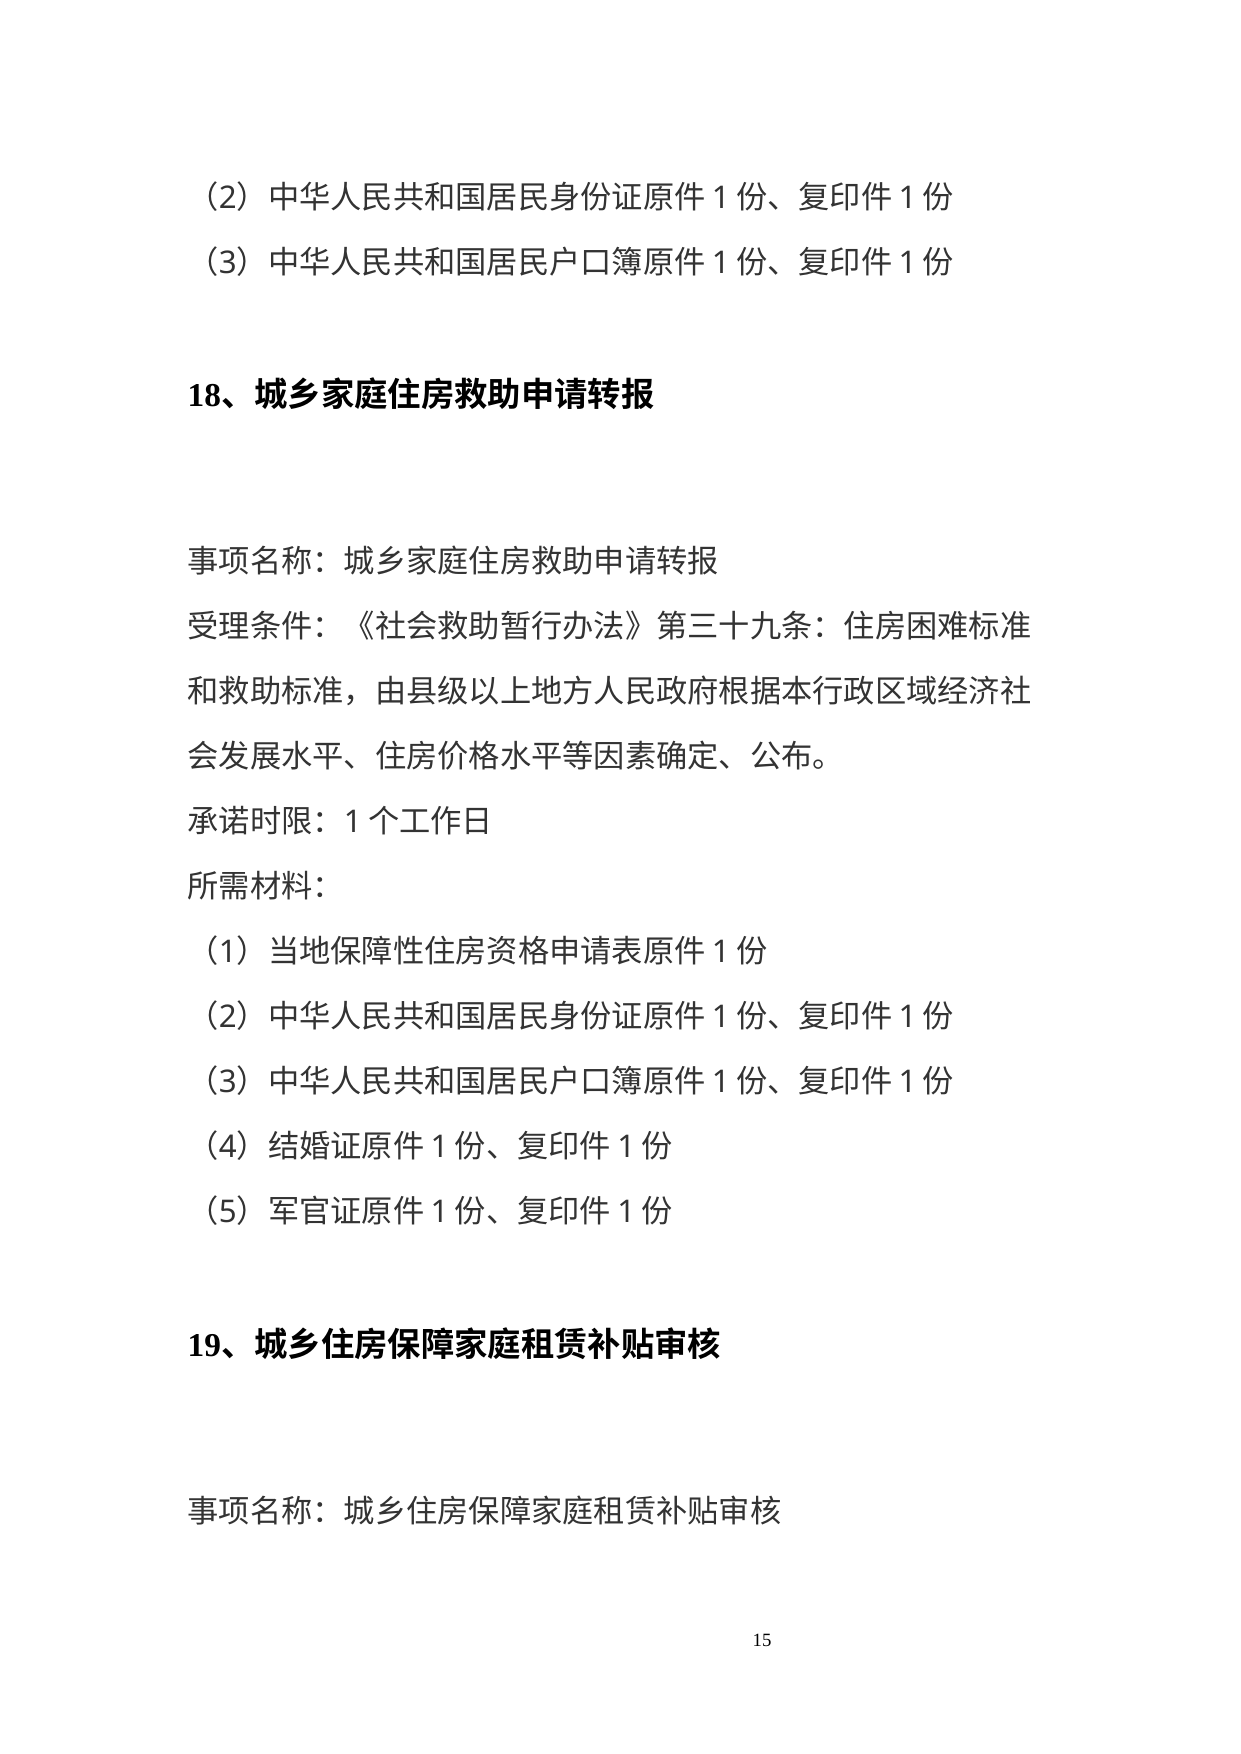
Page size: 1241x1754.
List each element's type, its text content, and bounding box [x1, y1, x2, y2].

list 中华人民共和国居民身份证原件1份、复印件1份 [187, 982, 1053, 1047]
list 中华人民共和国居民户口簿原件1份、复印件1份 [187, 227, 1053, 292]
list 军官证原件1份、复印件1份 [187, 1177, 1053, 1242]
list 受理条件：《社会救助暂行办法》第三十九条：住房困难标准和救助标准，由县级以上地方人民政府根据本行政区域经济社会发展水平、住房价格水平等因素确定、公布。 [187, 592, 1053, 787]
list 结婚证原件1份、复印件1份 [187, 1112, 1053, 1177]
list 中华人民共和国居民户口簿原件1份、复印件1份 [187, 1047, 1053, 1112]
list 事项名称：城乡住房保障家庭租赁补贴审核 [187, 1477, 1053, 1542]
subtitle 18、城乡家庭住房救助申请转报 [187, 360, 1053, 425]
list 中华人民共和国居民身份证原件1份、复印件1份 [187, 162, 1053, 227]
list 所需材料： [187, 852, 1053, 917]
list 事项名称：城乡家庭住房救助申请转报 [187, 527, 1053, 592]
subtitle 19、城乡住房保障家庭租赁补贴审核 [187, 1310, 1053, 1375]
list 承诺时限：1个工作日 [187, 787, 1053, 852]
list 当地保障性住房资格申请表原件1份 [187, 917, 1053, 982]
